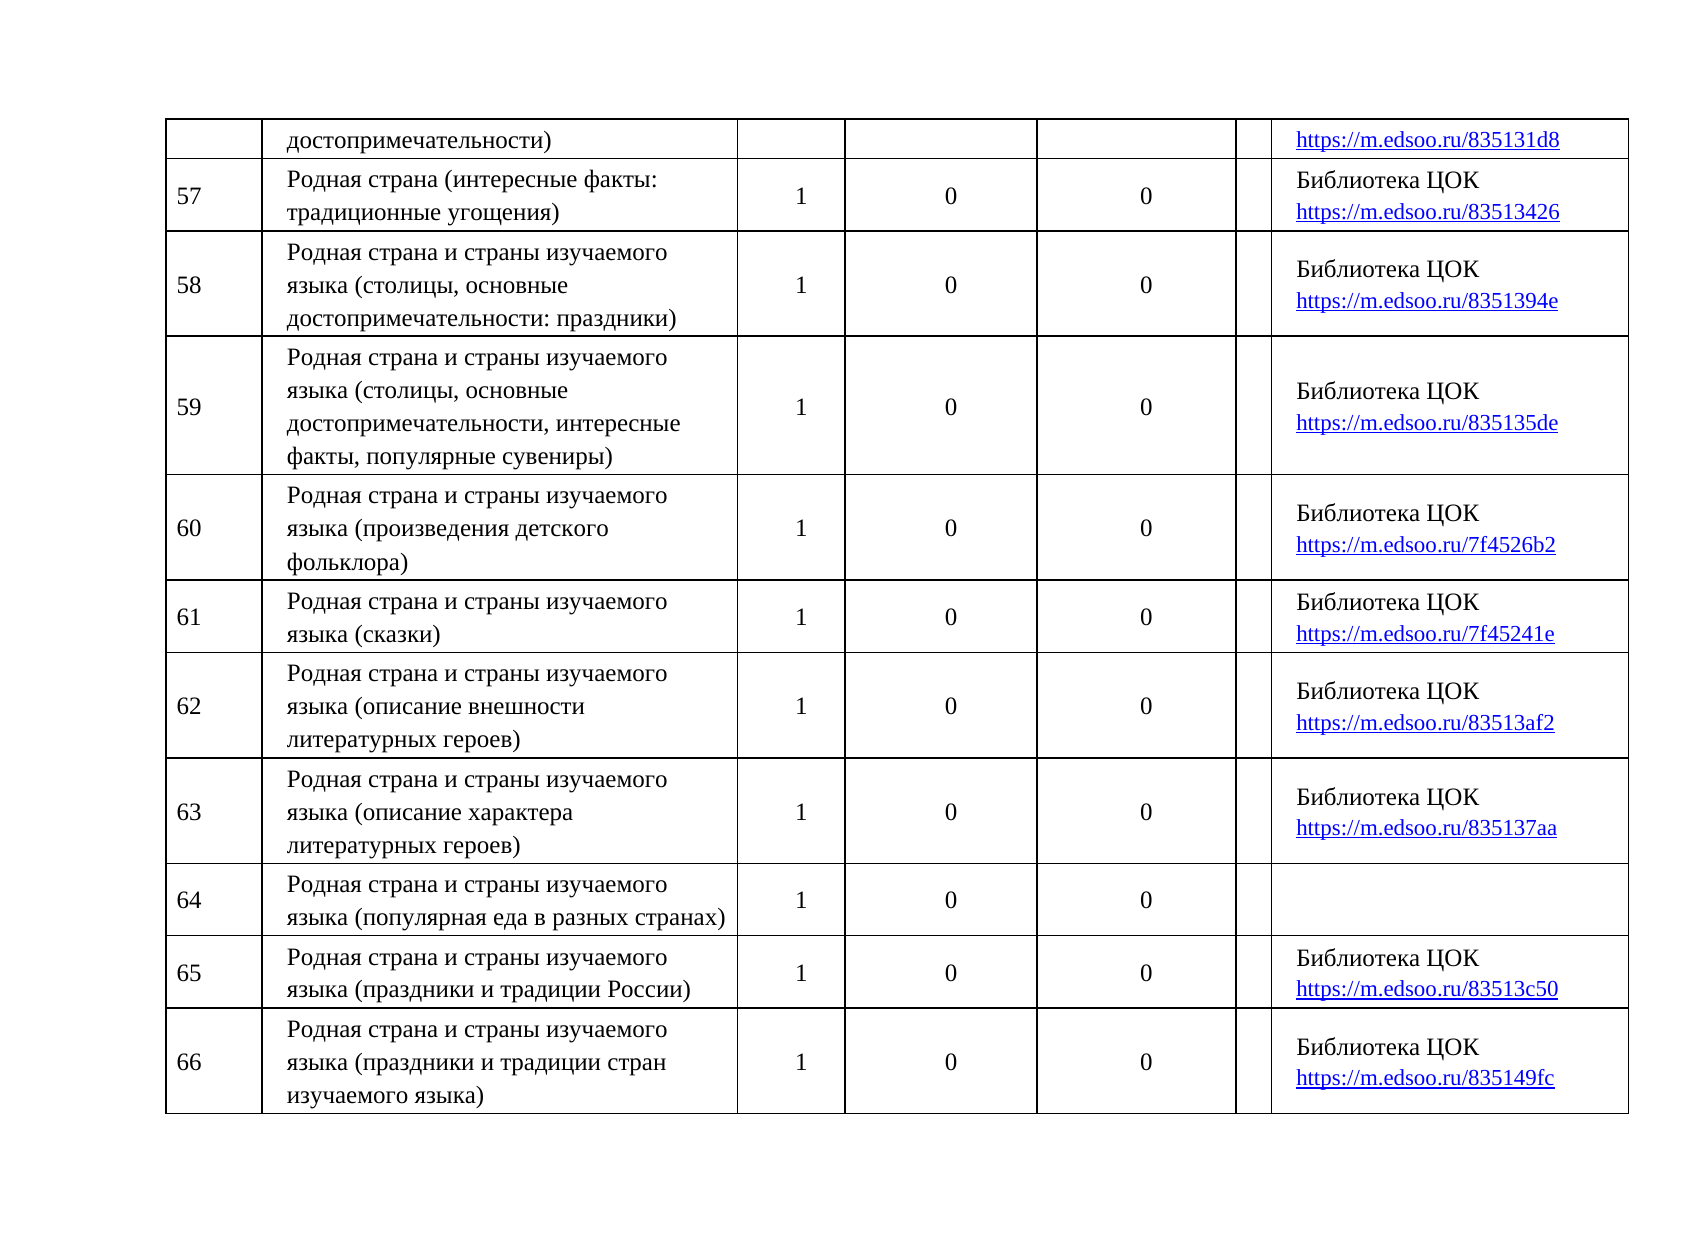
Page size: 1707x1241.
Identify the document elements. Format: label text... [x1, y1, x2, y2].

table_cell 1 [738, 864, 844, 935]
table_cell 60 [167, 475, 261, 579]
table_cell Родная страна и страны изучаемого языка (сказки) [263, 581, 737, 652]
table_cell 1 [738, 159, 844, 230]
table_cell [1237, 936, 1271, 1007]
table_cell 63 [167, 759, 261, 862]
table_cell Родная страна (интересные факты: традиционные угощения) [263, 159, 737, 230]
table_cell Родная страна и страны изучаемого языка (описание внешности литературных героев) [263, 653, 737, 757]
table_cell Родная страна и страны изучаемого языка (столицы, основные достопримечательности, интересные факты, популярные сувениры) [263, 337, 737, 474]
table_cell [1237, 232, 1271, 335]
table_cell 0 [1038, 936, 1235, 1007]
table_cell 0 [1038, 337, 1235, 474]
table_cell 0 [1038, 653, 1235, 757]
table_cell 62 [167, 653, 261, 757]
table_cell 0 [846, 1009, 1036, 1113]
table_cell [1237, 1009, 1271, 1113]
table_cell 1 [738, 120, 844, 157]
table_cell Родная страна и страны изучаемого языка (столицы, основные достопримечательности: праздники) [263, 232, 737, 335]
table_cell Родная страна и страны изучаемого языка (описание характера литературных героев) [263, 759, 737, 862]
table_cell [1237, 337, 1271, 474]
table_cell 0 [846, 475, 1036, 579]
table_cell 59 [167, 337, 261, 474]
table_cell 0 [1038, 864, 1235, 935]
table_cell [1272, 120, 1628, 157]
table_cell 1 [738, 1009, 844, 1113]
table_cell 1 [738, 475, 844, 579]
table_cell 66 [167, 1009, 261, 1113]
table_cell 0 [846, 759, 1036, 862]
table_cell 0 [846, 120, 1036, 157]
table_cell Родная страна и страны изучаемого языка (популярная еда в разных странах) [263, 864, 737, 935]
table_cell Библиотека ЦОК https://m.edsoo.ru/835135de [1272, 337, 1628, 474]
table_cell Родная страна и страны изучаемого языка (произведения детского фольклора) [263, 475, 737, 579]
table_cell [1237, 159, 1271, 230]
table_cell 0 [1038, 120, 1235, 157]
table_cell Библиотека ЦОК https://m.edsoo.ru/83513c50 [1272, 936, 1628, 1007]
table_cell 0 [1038, 581, 1235, 652]
table_cell 57 [167, 159, 261, 230]
table_cell 0 [1038, 159, 1235, 230]
table_cell 1 [738, 232, 844, 335]
table_cell 65 [167, 936, 261, 1007]
table_cell 1 [738, 581, 844, 652]
table_cell Библиотека ЦОК https://m.edsoo.ru/7f45241e [1272, 581, 1628, 652]
table_cell Библиотека ЦОК https://m.edsoo.ru/7f4526b2 [1272, 475, 1628, 579]
table_cell Библиотека ЦОК https://m.edsoo.ru/8351394e [1272, 232, 1628, 335]
table_cell 1 [738, 653, 844, 757]
table_cell Библиотека ЦОК https://m.edsoo.ru/835137aa [1272, 759, 1628, 862]
table_cell 0 [1038, 475, 1235, 579]
table_cell Библиотека ЦОК https://m.edsoo.ru/83513af2 [1272, 653, 1628, 757]
table_cell 1 [738, 759, 844, 862]
table_cell 0 [846, 159, 1036, 230]
table_cell 56 [167, 120, 261, 157]
table_cell 0 [846, 337, 1036, 474]
table_cell [1237, 653, 1271, 757]
table_cell Родная страна и страны изучаемого языка (праздники и традиции стран изучаемого языка) [263, 1009, 737, 1113]
table_cell 0 [1038, 759, 1235, 862]
table_cell [1237, 581, 1271, 652]
table_cell 0 [846, 232, 1036, 335]
table_cell 0 [846, 864, 1036, 935]
table_cell 0 [846, 936, 1036, 1007]
table_cell 1 [738, 337, 844, 474]
table_cell 64 [167, 864, 261, 935]
table_cell Библиотека ЦОК https://m.edsoo.ru/835149fc [1272, 1009, 1628, 1113]
table_cell [1237, 120, 1271, 157]
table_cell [263, 120, 737, 157]
table_cell [1237, 475, 1271, 579]
table_cell [1237, 759, 1271, 862]
table_cell Библиотека ЦОК https://m.edsoo.ru/83513426 [1272, 159, 1628, 230]
table_cell 0 [1038, 1009, 1235, 1113]
table_cell 0 [846, 581, 1036, 652]
table_cell [1237, 864, 1271, 935]
table_cell 1 [738, 936, 844, 1007]
table_cell Родная страна и страны изучаемого языка (праздники и традиции России) [263, 936, 737, 1007]
table_cell 0 [846, 653, 1036, 757]
table_cell 58 [167, 232, 261, 335]
table_cell 61 [167, 581, 261, 652]
table_cell [1272, 864, 1628, 935]
table_cell 0 [1038, 232, 1235, 335]
